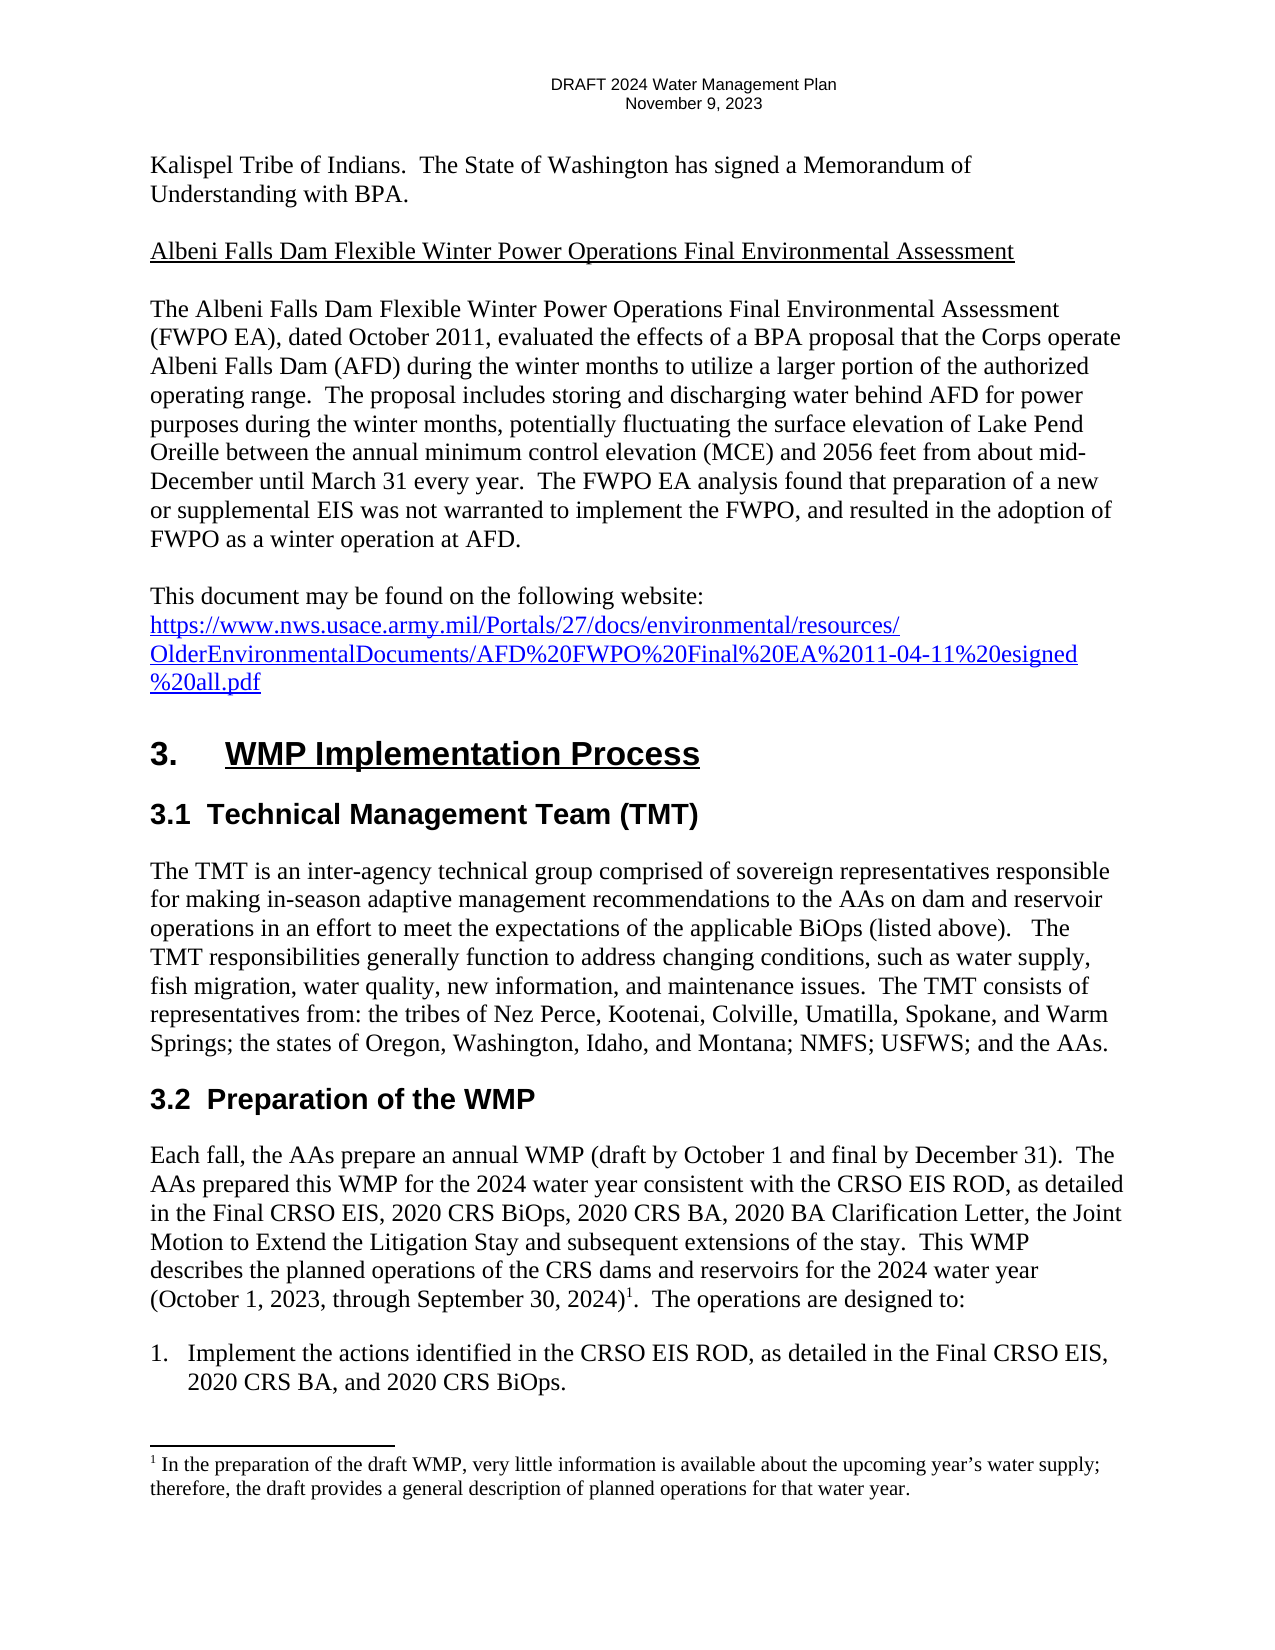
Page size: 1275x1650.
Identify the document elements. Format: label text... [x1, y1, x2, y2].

text Each fall, the AAs prepare an annual WMP (draft by October 1 and final by December 31). The AAs prepared this WMP for the 2024 water year consistent with the CRSO EIS ROD, as detailed in the Final CRSO EIS, 2020 CRS BiOps, 2020 CRS BA, 2020 BA Clarification Letter, the Joint Motion to Extend the Litigation Stay and subsequent extensions of the stay. This WMP describes the planned operations of the CRS dams and reservoirs for the 2024 water year (October 1, 2023, through September 30, 2024). The operations are designed to: [150, 1141, 1125, 1313]
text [150, 150, 1125, 207]
text The TMT is an inter-agency technical group comprised of sovereign representatives responsible for making in-season adaptive management recommendations to the AAs on dam and reservoir operations in an effort to meet the expectations of the applicable BiOps (listed above). The TMT responsibilities generally function to address changing conditions, such as water supply, fish migration, water quality, new information, and maintenance issues. The TMT consists of representatives from: the tribes of Nez Perce, Kootenai, Colville, Umatilla, Spokane, and Warm Springs; the states of Oregon, Washington, Idaho, and Montana; NMFS; USFWS; and the AAs. [150, 856, 1125, 1057]
subtitle WMP Implementation Process [150, 734, 1125, 772]
list Implement the actions identified in the CRSO EIS ROD, as detailed in the Final CRSO EIS, 2020 CRS BA, and 2020 CRS BiOps. [150, 1338, 1125, 1396]
subtitle 3.2 Preparation of the WMP [150, 1082, 1125, 1116]
text This document may be found on the following website: [150, 581, 1125, 610]
text https://www.nws.usace.army.mil/Portals/27/docs/environmental/resources/OlderEnvironmentalDocuments/AFD%20FWPO%20Final%20EA%2011-04-11%20esigned%20all.pdf [150, 610, 1125, 696]
text The Albeni Falls Dam Flexible Winter Power Operations Final Environmental Assessment (FWPO EA), dated October 2011, evaluated the effects of a BPA proposal that the Corps operate Albeni Falls Dam (AFD) during the winter months to utilize a larger portion of the authorized operating range. The proposal includes storing and discharging water behind AFD for power purposes during the winter months, potentially fluctuating the surface elevation of Lake Pend Oreille between the annual minimum control elevation (MCE) and 2056 feet from about mid-December until March 31 every year. The FWPO EA analysis found that preparation of a new or supplemental EIS was not warranted to implement the FWPO, and resulted in the adoption of FWPO as a winter operation at AFD. [150, 294, 1125, 552]
subtitle 3.1 Technical Management Team (TMT) [150, 797, 1125, 831]
text Albeni Falls Dam Flexible Winter Power Operations Final Environmental Assessment [150, 236, 1125, 265]
